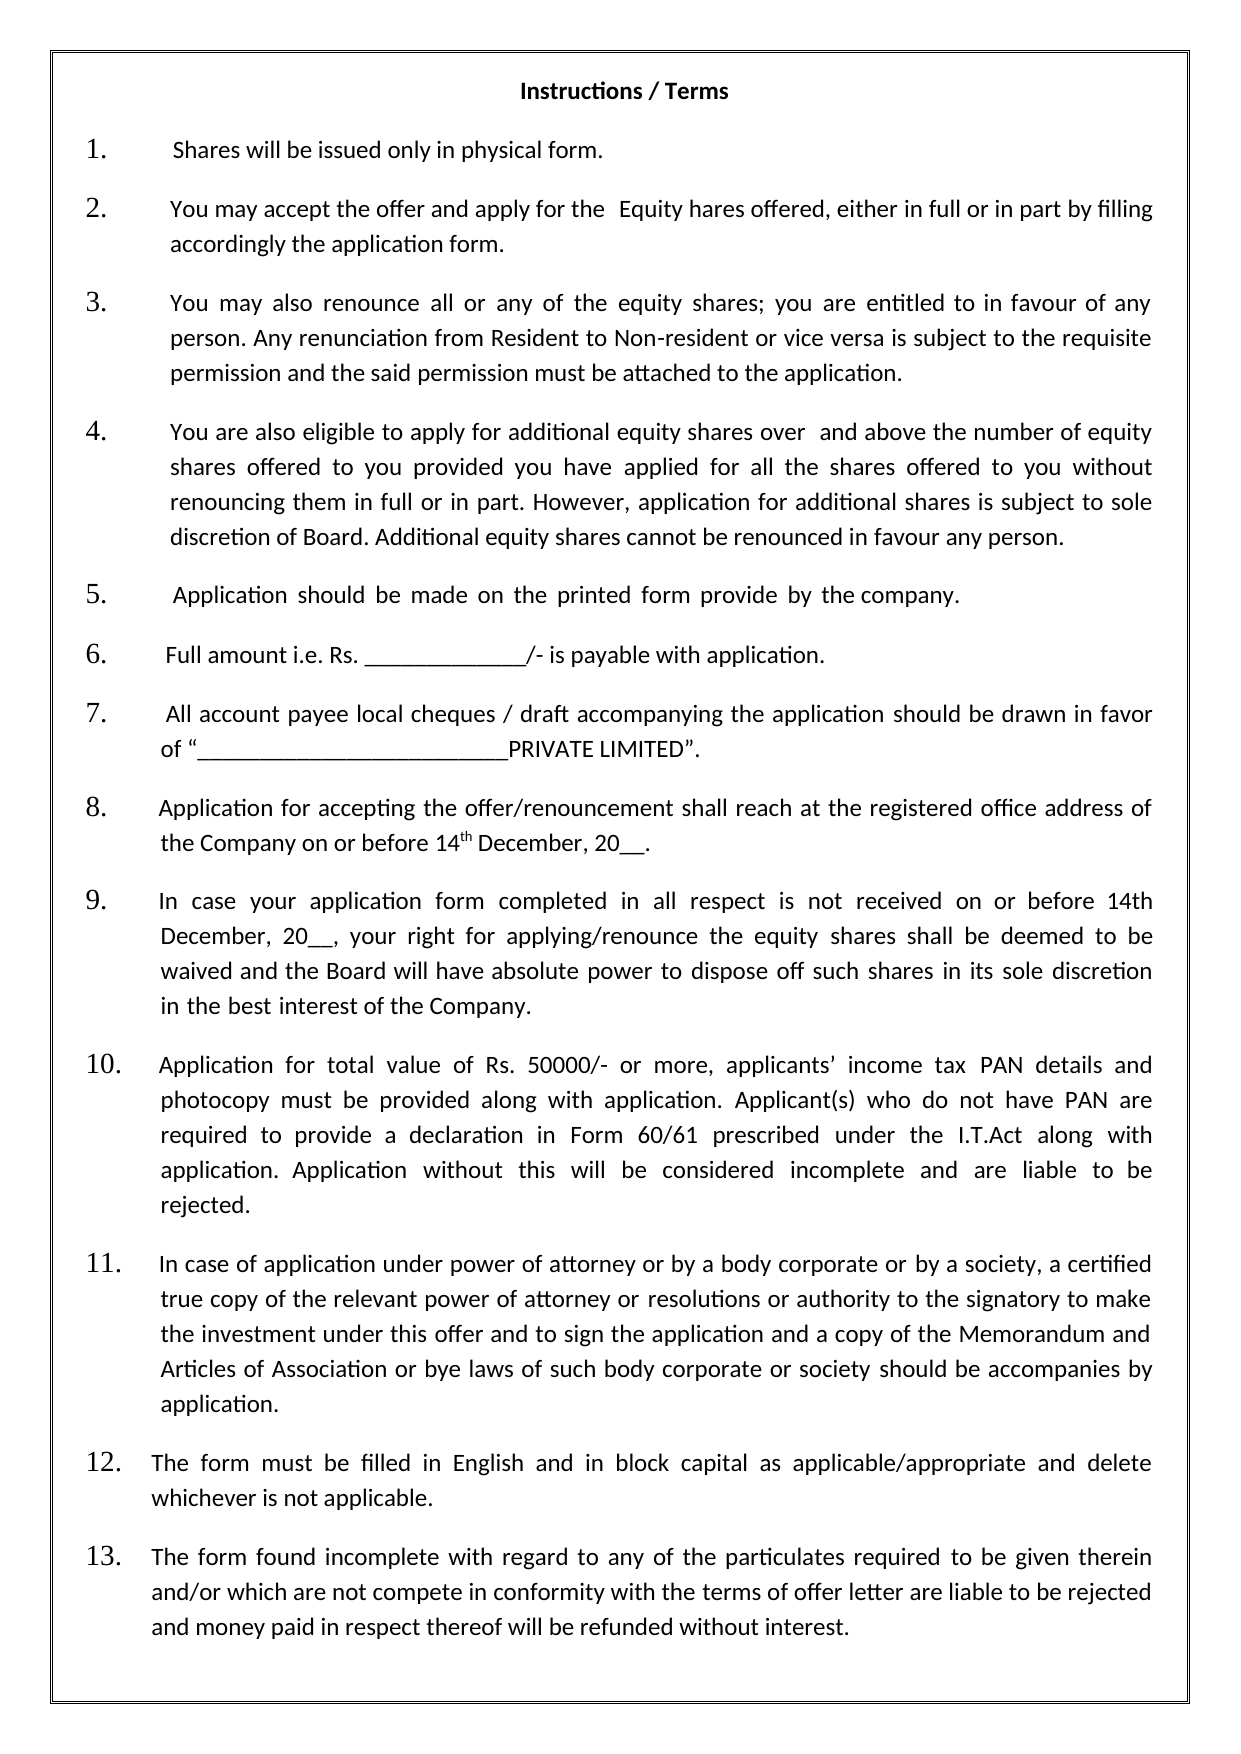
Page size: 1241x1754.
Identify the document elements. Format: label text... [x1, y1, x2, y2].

subtitle Instructions / Terms [85, 75, 1163, 106]
list Application for accepting the offer/renouncement shall reach at the registered office address of the Company on or before 14th December, 20__. [85, 789, 1152, 858]
list Application for total value of Rs. 50000/- or more, applicants’ income tax PAN details and photocopy must be provided along with application. Applicant(s) who do not have PAN are required to provide a declaration in Form 60/61 prescribed under the I.T.Act along with application. Application without this will be considered incomplete and are liable to be rejected. [85, 1046, 1153, 1220]
list Full amount i.e. Rs. _____________/- is payable with application. [85, 636, 1165, 669]
list The form must be filled in English and in block capital as applicable/appropriate and delete whichever is not applicable. [85, 1444, 1153, 1513]
list You may also renounce all or any of the equity shares; you are entitled to in favour of any person. Any renunciation from Resident to Non-resident or vice versa is subject to the requisite permission and the said permission must be attached to the application. [85, 284, 1152, 387]
list You are also eligible to apply for additional equity shares over and above the number of equity shares offered to you provided you have applied for all the shares offered to you without renouncing them in full or in part. However, application for additional shares is subject to sole discretion of Board. Additional equity shares cannot be renounced in favour any person. [85, 413, 1153, 551]
list You may accept the offer and apply for the Equity hares offered, either in full or in part by filling accordingly the application form. [85, 190, 1153, 259]
list The form found incomplete with regard to any of the particulates required to be given therein and/or which are not compete in conformity with the terms of offer letter are liable to be rejected and money paid in respect thereof will be refunded without interest. [85, 1538, 1152, 1642]
list All account payee local cheques / draft accompanying the application should be drawn in favor of “_________________________PRIVATE LIMITED”. [85, 695, 1153, 764]
list Shares will be issued only in physical form. [85, 131, 1165, 165]
list Application should be made on the printed form provide by the company. [85, 576, 1152, 610]
list In case your application form completed in all respect is not received on or before 14th December, 20__, your right for applying/renounce the equity shares shall be deemed to be waived and the Board will have absolute power to dispose off such shares in its sole discretion in the best interest of the Company. [85, 882, 1153, 1021]
list In case of application under power of attorney or by a body corporate or by a society, a certified true copy of the relevant power of attorney or resolutions or authority to the signatory to make the investment under this offer and to sign the application and a copy of the Memorandum and Articles of Association or bye laws of such body corporate or society should be accompanies by application. [85, 1245, 1152, 1419]
